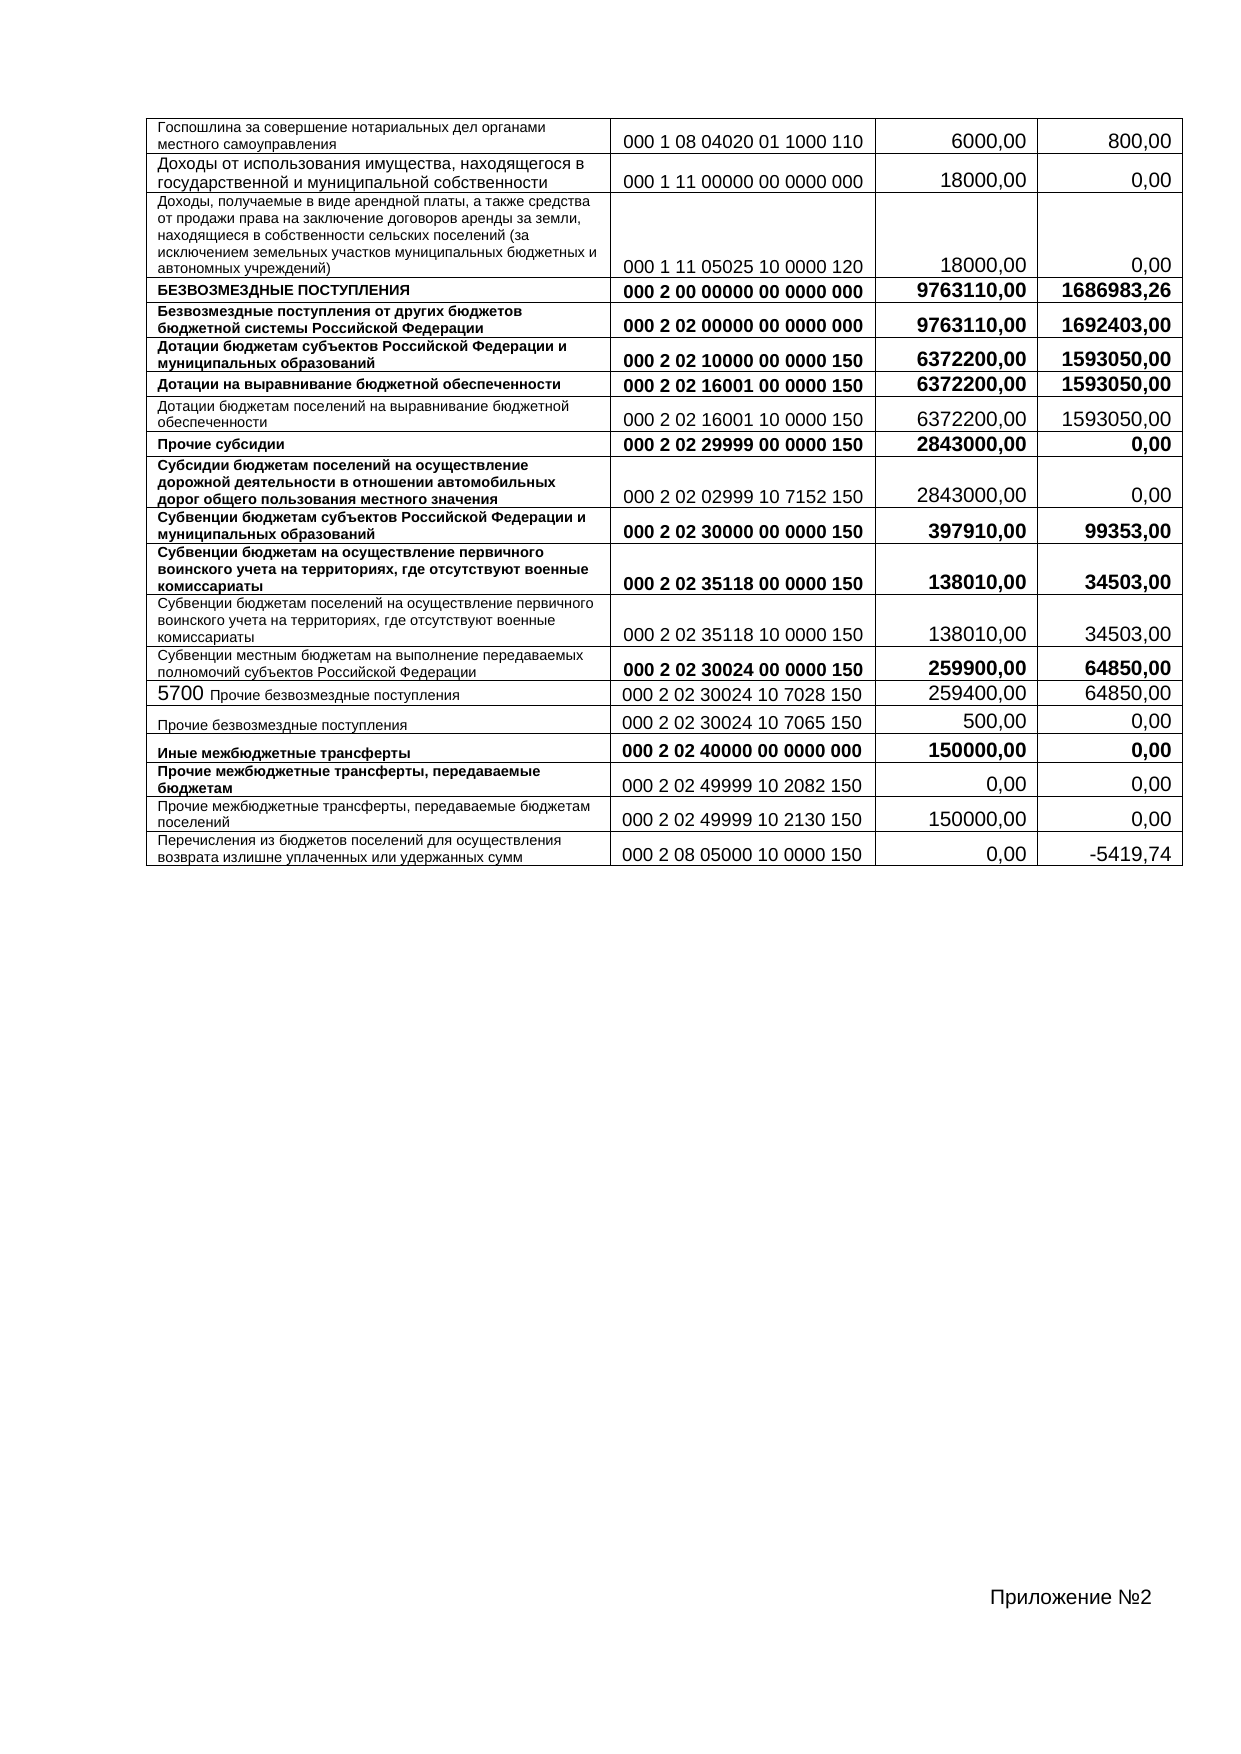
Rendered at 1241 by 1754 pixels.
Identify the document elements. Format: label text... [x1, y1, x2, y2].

table_cell 259400,00 [876, 681, 1037, 705]
table_cell 000 1 11 05025 10 0000 120 [611, 193, 875, 277]
table_cell 6000,00 [876, 119, 1037, 153]
table_cell Субвенции бюджетам субъектов Российской Федерации и муниципальных образований [147, 508, 610, 543]
table_cell 1686983,26 [1038, 278, 1182, 302]
table_cell 000 2 02 30024 10 7065 150 [611, 706, 875, 733]
table_cell 64850,00 [1038, 681, 1182, 705]
table_cell 18000,00 [876, 154, 1037, 192]
table_cell 0,00 [1038, 763, 1182, 796]
table_cell 0,00 [1038, 193, 1182, 277]
table_cell 34503,00 [1038, 544, 1182, 594]
table_cell 6372200,00 [876, 338, 1037, 371]
table_cell 2843000,00 [876, 432, 1037, 456]
table_cell 150000,00 [876, 734, 1037, 762]
table_cell Дотации на выравнивание бюджетной обеспеченности [147, 372, 610, 396]
table_cell Прочие межбюджетные трансферты, передаваемые бюджетам [147, 763, 610, 796]
table_cell 9763110,00 [876, 278, 1037, 302]
table_cell -5419,74 [1038, 832, 1182, 865]
table_cell 500,00 [876, 706, 1037, 733]
table_cell 000 2 02 30000 00 0000 150 [611, 508, 875, 543]
table_cell 9763110,00 [876, 303, 1037, 337]
table_cell 1593050,00 [1038, 338, 1182, 371]
table_cell Дотации бюджетам субъектов Российской Федерации и муниципальных образований [147, 338, 610, 371]
table_cell Безвозмездные поступления от других бюджетов бюджетной системы Российской Федерации [147, 303, 610, 337]
table_cell Прочие субсидии [147, 432, 610, 456]
table_cell Дотации бюджетам поселений на выравнивание бюджетной обеспеченности [147, 397, 610, 431]
table_cell 0,00 [876, 763, 1037, 796]
table_cell 800,00 [1038, 119, 1182, 153]
text Приложение №2 [177, 1585, 1152, 1609]
table_cell 0,00 [1038, 457, 1182, 507]
table_cell 138010,00 [876, 544, 1037, 594]
table_cell 2843000,00 [876, 457, 1037, 507]
table_cell 000 2 02 35118 00 0000 150 [611, 544, 875, 594]
table_cell Госпошлина за совершение нотариальных дел органами местного самоуправления [147, 119, 610, 153]
table_cell 6372200,00 [876, 372, 1037, 396]
table_cell 1692403,00 [1038, 303, 1182, 337]
table_cell 1593050,00 [1038, 397, 1182, 431]
table_cell 000 2 02 10000 00 0000 150 [611, 338, 875, 371]
table_cell 0,00 [1038, 706, 1182, 733]
table_cell 000 2 02 29999 00 0000 150 [611, 432, 875, 456]
table_cell 99353,00 [1038, 508, 1182, 543]
table_cell 0,00 [1038, 797, 1182, 831]
table_cell Доходы от использования имущества, находящегося в государственной и муниципальной собственности [147, 154, 610, 192]
table_cell Субвенции бюджетам на осуществление первичного воинского учета на территориях, где отсутствуют военные комиссариаты [147, 544, 610, 594]
table_cell Субвенции местным бюджетам на выполнение передаваемых полномочий субъектов Российской Федерации [147, 647, 610, 680]
table_cell Прочие безвозмездные поступления [147, 706, 610, 733]
table_cell 34503,00 [1038, 595, 1182, 646]
table_cell 64850,00 [1038, 647, 1182, 680]
table_cell 150000,00 [876, 797, 1037, 831]
table_cell Доходы, получаемые в виде арендной платы, а также средства от продажи права на заключение договоров аренды за земли, находящиеся в собственности сельских поселений (за исключением земельных участков муниципальных бюджетных и автономных учреждений) [147, 193, 610, 277]
table_cell 259900,00 [876, 647, 1037, 680]
table_cell 000 1 11 00000 00 0000 000 [611, 154, 875, 192]
table_cell 000 2 02 49999 10 2082 150 [611, 763, 875, 796]
table_cell 6372200,00 [876, 397, 1037, 431]
table_cell 1593050,00 [1038, 372, 1182, 396]
table_cell 000 2 02 16001 10 0000 150 [611, 397, 875, 431]
table_cell 000 2 02 30024 00 0000 150 [611, 647, 875, 680]
table_cell Субсидии бюджетам поселений на осуществление дорожной деятельности в отношении автомобильных дорог общего пользования местного значения [147, 457, 610, 507]
table_cell 000 2 02 02999 10 7152 150 [611, 457, 875, 507]
table_cell 000 2 02 35118 10 0000 150 [611, 595, 875, 646]
table_cell 000 2 02 40000 00 0000 000 [611, 734, 875, 762]
table_cell 000 2 00 00000 00 0000 000 [611, 278, 875, 302]
table_cell 000 2 02 30024 10 7028 150 [611, 681, 875, 705]
table_cell 000 2 08 05000 10 0000 150 [611, 832, 875, 865]
table_cell 0,00 [1038, 154, 1182, 192]
table_cell Субвенции бюджетам поселений на осуществление первичного воинского учета на территориях, где отсутствуют военные комиссариаты [147, 595, 610, 646]
table_cell 397910,00 [876, 508, 1037, 543]
table_cell 0,00 [876, 832, 1037, 865]
table_cell 18000,00 [876, 193, 1037, 277]
table_cell Иные межбюджетные трансферты [147, 734, 610, 762]
table_cell Прочие межбюджетные трансферты, передаваемые бюджетам поселений [147, 797, 610, 831]
table_cell 000 1 08 04020 01 1000 110 [611, 119, 875, 153]
table_cell БЕЗВОЗМЕЗДНЫЕ ПОСТУПЛЕНИЯ [147, 278, 610, 302]
table_cell 0,00 [1038, 432, 1182, 456]
table_cell 5700 Прочие безвозмездные поступления [147, 681, 610, 705]
table_cell 000 2 02 49999 10 2130 150 [611, 797, 875, 831]
table_cell 138010,00 [876, 595, 1037, 646]
table_cell 0,00 [1038, 734, 1182, 762]
table_cell 000 2 02 00000 00 0000 000 [611, 303, 875, 337]
table_cell Перечисления из бюджетов поселений для осуществления возврата излишне уплаченных или удержанных сумм [147, 832, 610, 865]
table_cell 000 2 02 16001 00 0000 150 [611, 372, 875, 396]
